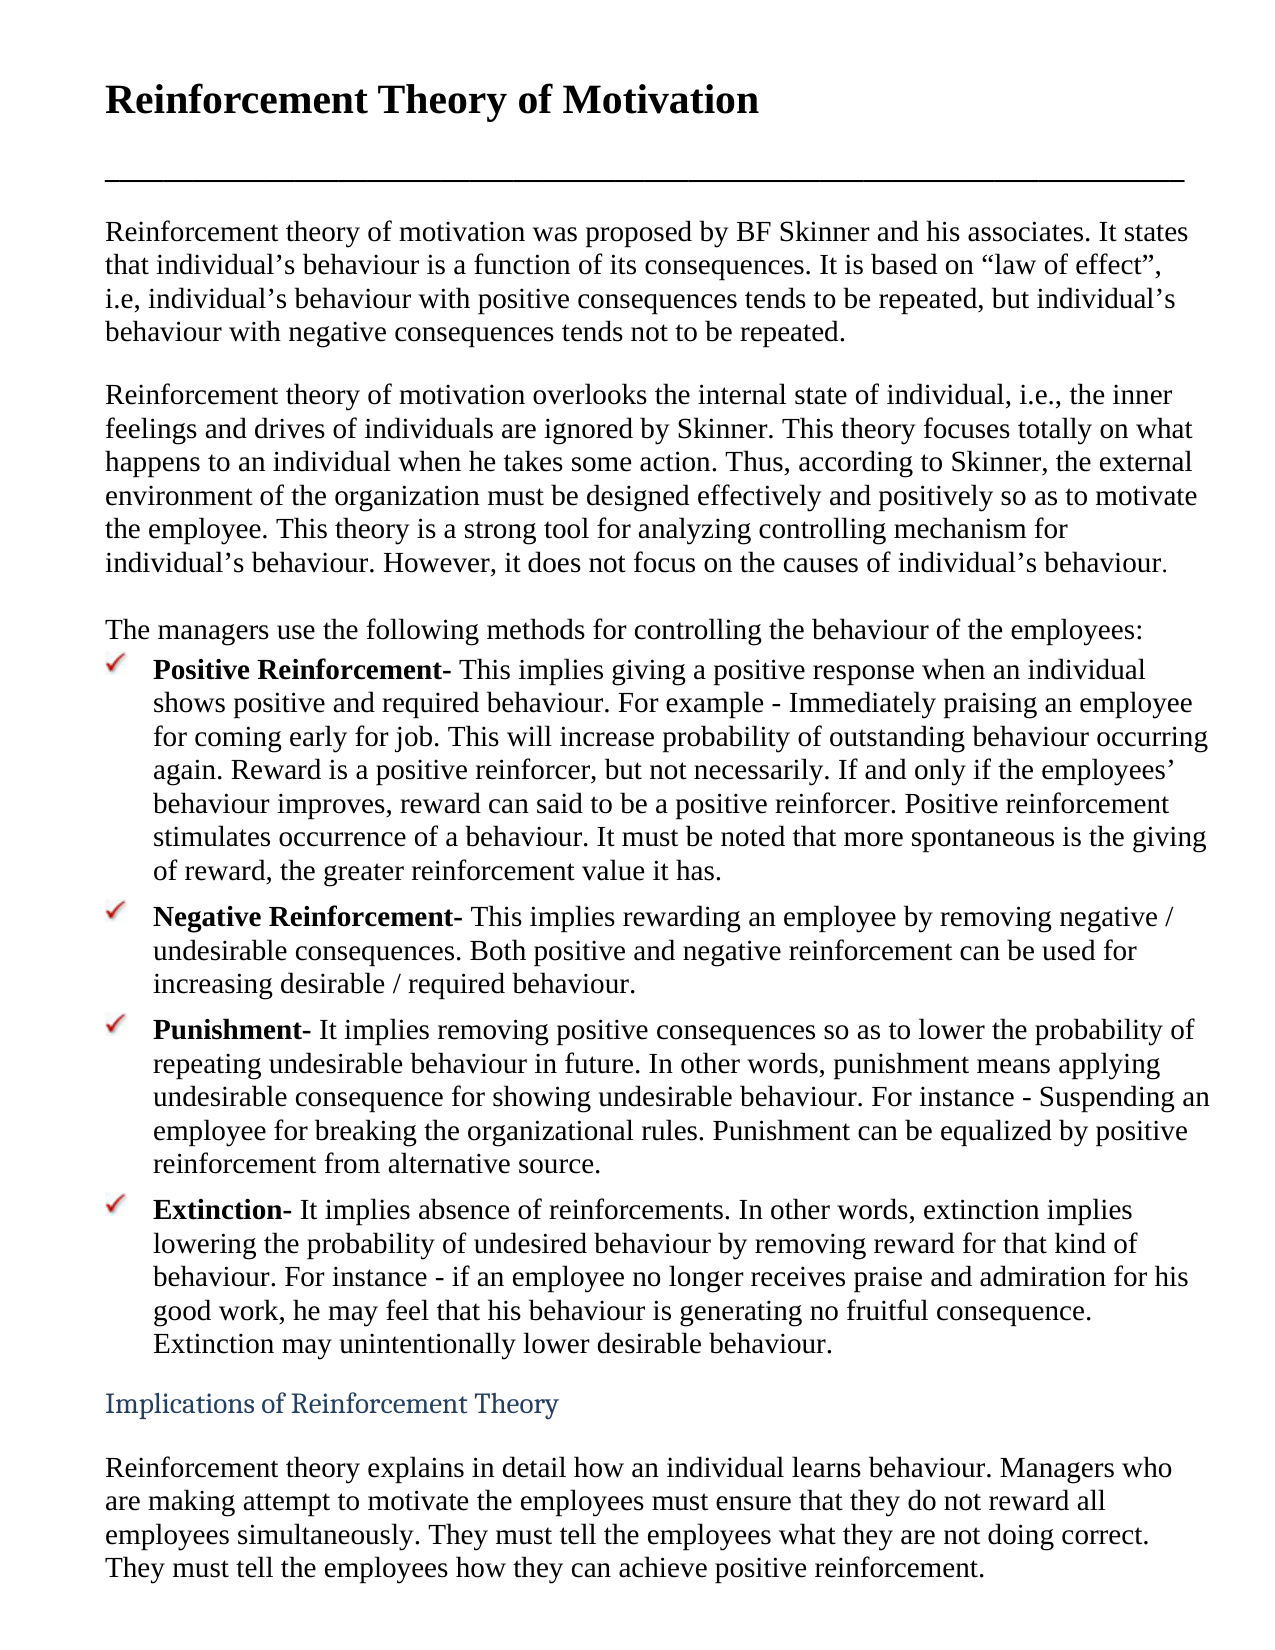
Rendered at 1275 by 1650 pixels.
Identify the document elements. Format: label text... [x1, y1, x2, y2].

picture [105, 1192, 128, 1216]
picture [105, 651, 128, 675]
text Reinforcement theory of motivation overlooks the internal state of individual, i.e., the inner feelings and drives of individuals are ignored by Skinner. This theory focuses totally on what happens to an individual when he takes some action. Thus, according to Skinner, the external environment of the organization must be designed effectively and positively so as to motivate the employee. This theory is a strong tool for analyzing controlling mechanism for individual’s behaviour. However, it does not focus on the causes of individual’s behaviour. [105, 377, 1200, 578]
table_cell [99, 1186, 147, 1366]
table_cell [99, 1006, 147, 1186]
text Reinforcement theory explains in detail how an individual learns behaviour. Managers who are making attempt to motivate the employees must ensure that they do not reward all employees simultaneously. They must tell the employees what they are not doing correct. They must tell the employees how they can achieve positive reinforcement. [105, 1450, 1200, 1584]
table_cell Extinction- It implies absence of reinforcements. In other words, extinction implies lowering the probability of undesired behaviour by removing reward for that kind of behaviour. For instance - if an employee no longer receives praise and admiration for his good work, he may feel that his behaviour is generating no fruitful consequence. Extinction may unintentionally lower desirable behaviour. [147, 1186, 1219, 1366]
subtitle Reinforcement Theory of Motivation [105, 74, 1200, 122]
subtitle __________________________________________________________________________ [105, 151, 1200, 185]
subtitle Implications of Reinforcement Theory [105, 1387, 1200, 1421]
table_cell Punishment- It implies removing positive consequences so as to lower the probability of repeating undesirable behaviour in future. In other words, punishment means applying undesirable consequence for showing undesirable behaviour. For instance - Suspending an employee for breaking the organizational rules. Punishment can be equalized by positive reinforcement from alternative source. [147, 1006, 1219, 1186]
table_header [99, 646, 147, 893]
picture [105, 1012, 128, 1036]
text Reinforcement theory of motivation was proposed by BF Skinner and his associates. It states that individual’s behaviour is a function of its consequences. It is based on “law of effect”, i.e, individual’s behaviour with positive consequences tends to be repeated, but individual’s behaviour with negative consequences tends not to be repeated. [105, 214, 1200, 348]
text The managers use the following methods for controlling the behaviour of the employees: [105, 612, 1200, 646]
table_cell Negative Reinforcement- This implies rewarding an employee by removing negative / undesirable consequences. Both positive and negative reinforcement can be used for increasing desirable / required behaviour. [147, 893, 1219, 1006]
picture [105, 899, 128, 922]
table_header Positive Reinforcement- This implies giving a positive response when an individual shows positive and required behaviour. For example - Immediately praising an employee for coming early for job. This will increase probability of outstanding behaviour occurring again. Reward is a positive reinforcer, but not necessarily. If and only if the employees’ behaviour improves, reward can said to be a positive reinforcer. Positive reinforcement stimulates occurrence of a behaviour. It must be noted that more spontaneous is the giving of reward, the greater reinforcement value it has. [147, 646, 1219, 893]
table_cell [99, 893, 147, 1006]
